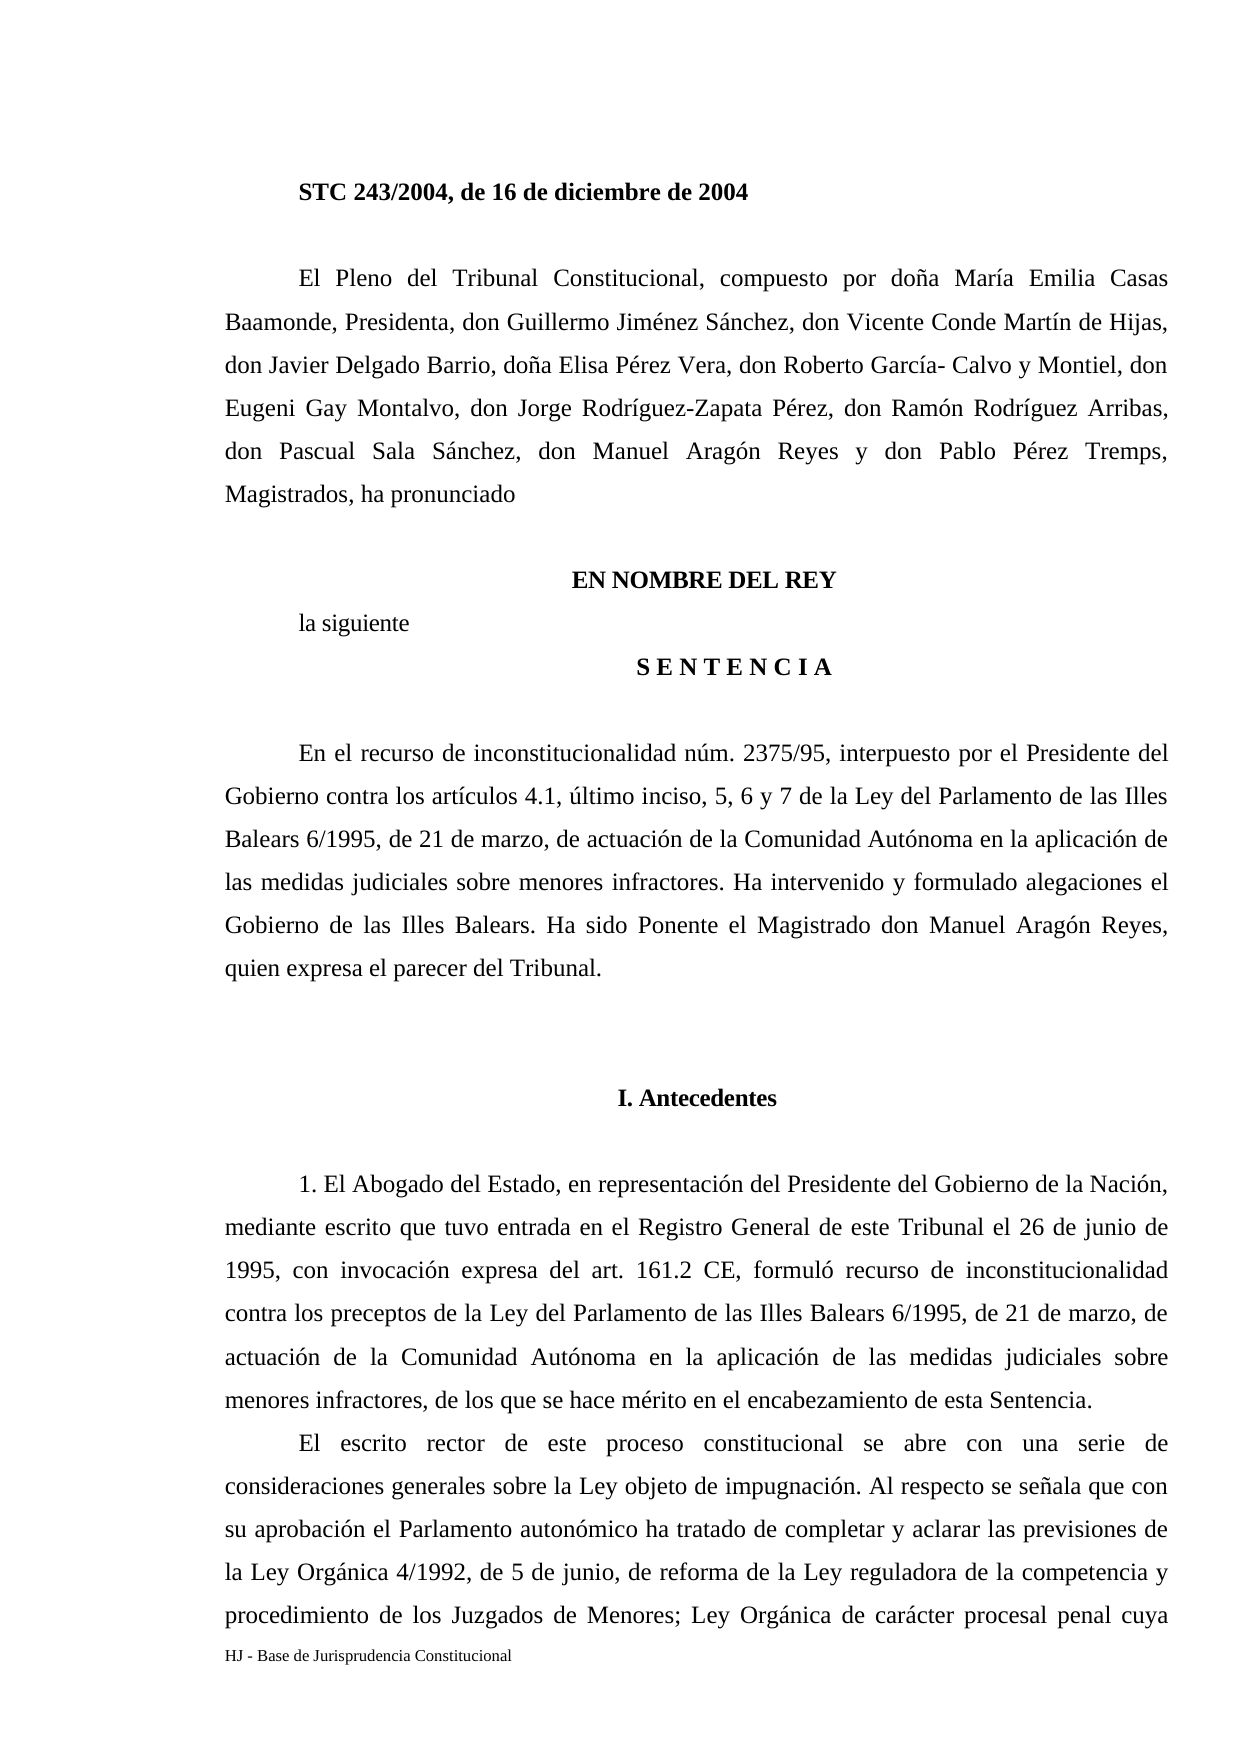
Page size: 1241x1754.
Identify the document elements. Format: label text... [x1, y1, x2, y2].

text 1. El Abogado del Estado, en representación del Presidente del Gobierno de la Nación, mediante escrito que tuvo entrada en el Registro General de este Tribunal el 26 de junio de 1995, con invocación expresa del art. 161.2 CE, formuló recurso de inconstitucionalidad contra los preceptos de la Ley del Parlamento de las Illes Balears 6/1995, de 21 de marzo, de actuación de la Comunidad Autónoma en la aplicación de las medidas judiciales sobre menores infractores, de los que se hace mérito en el encabezamiento de esta Sentencia. [224, 1169, 1169, 1413]
text I. Antecedentes [224, 1083, 1169, 1112]
text En el recurso de inconstitucionalidad núm. 2375/95, interpuesto por el Presidente del Gobierno contra los artículos 4.1, último inciso, 5, 6 y 7 de la Ley del Parlamento de las Illes Balears 6/1995, de 21 de marzo, de actuación de la Comunidad Autónoma en la aplicación de las medidas judiciales sobre menores infractores. Ha intervenido y formulado alegaciones el Gobierno de las Illes Balears. Ha sido Ponente el Magistrado don Manuel Aragón Reyes, quien expresa el parecer del Tribunal. [224, 738, 1169, 982]
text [224, 1428, 1169, 1629]
text STC 243/2004, de 16 de diciembre de 2004 [224, 177, 1169, 206]
text EN NOMBRE DEL REY [224, 565, 1110, 594]
text S E N T E N C I A [224, 652, 1169, 680]
text la siguiente [224, 608, 1110, 637]
text El Pleno del Tribunal Constitucional, compuesto por doña María Emilia Casas Baamonde, Presidenta, don Guillermo Jiménez Sánchez, don Vicente Conde Martín de Hijas, don Javier Delgado Barrio, doña Elisa Pérez Vera, don Roberto García- Calvo y Montiel, don Eugeni Gay Montalvo, don Jorge Rodríguez-Zapata Pérez, don Ramón Rodríguez Arribas, don Pascual Sala Sánchez, don Manuel Aragón Reyes y don Pablo Pérez Tremps, Magistrados, ha pronunciado [224, 263, 1169, 508]
